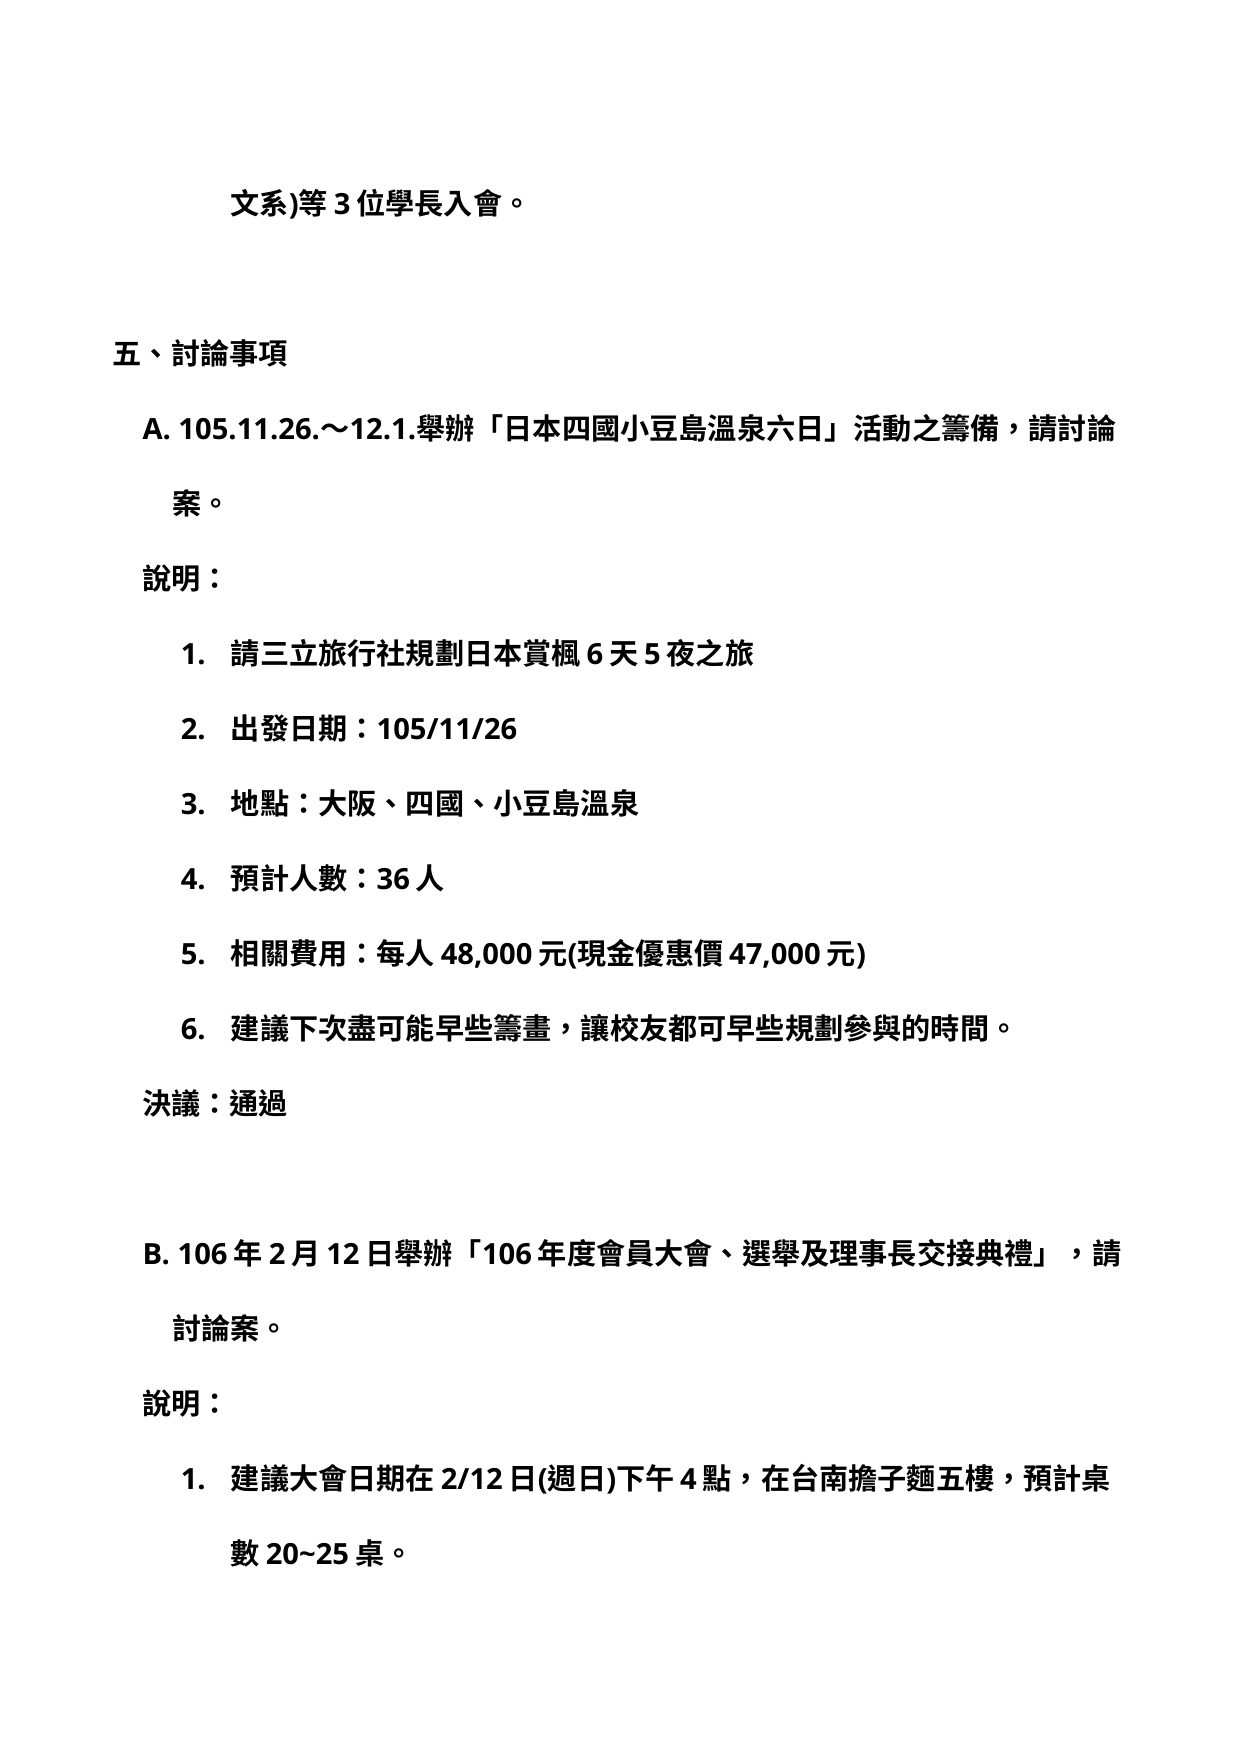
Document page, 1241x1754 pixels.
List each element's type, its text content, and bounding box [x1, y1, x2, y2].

list 預計人數：36人 [181, 839, 1128, 914]
list 地點：大阪、四國、小豆島溫泉 [181, 764, 1128, 839]
text 說明： [142, 1364, 1128, 1439]
list 請三立旅行社規劃日本賞楓6天5夜之旅 [181, 614, 1128, 689]
text B. 106年2月12日舉辦「106年度會員大會、選舉及理事長交接典禮」，請討論案。 [142, 1214, 1128, 1364]
text 說明： [142, 539, 1128, 614]
list 相關費用：每人48,000元(現金優惠價47,000元) [181, 914, 1128, 989]
list 建議下次盡可能早些籌畫，讓校友都可早些規劃參與的時間。 [181, 989, 1128, 1064]
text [142, 164, 1128, 239]
list 出發日期：105/11/26 [181, 689, 1128, 764]
text A. 105.11.26.〜12.1.舉辦「日本四國小豆島溫泉六日」活動之籌備，請討論案。 [142, 389, 1128, 539]
text 五、討論事項 [112, 314, 1128, 389]
list 建議大會日期在2/12日(週日)下午4點，在台南擔子麵五樓，預計桌數20~25桌。 [181, 1439, 1128, 1589]
text 決議：通過 [142, 1064, 1128, 1139]
